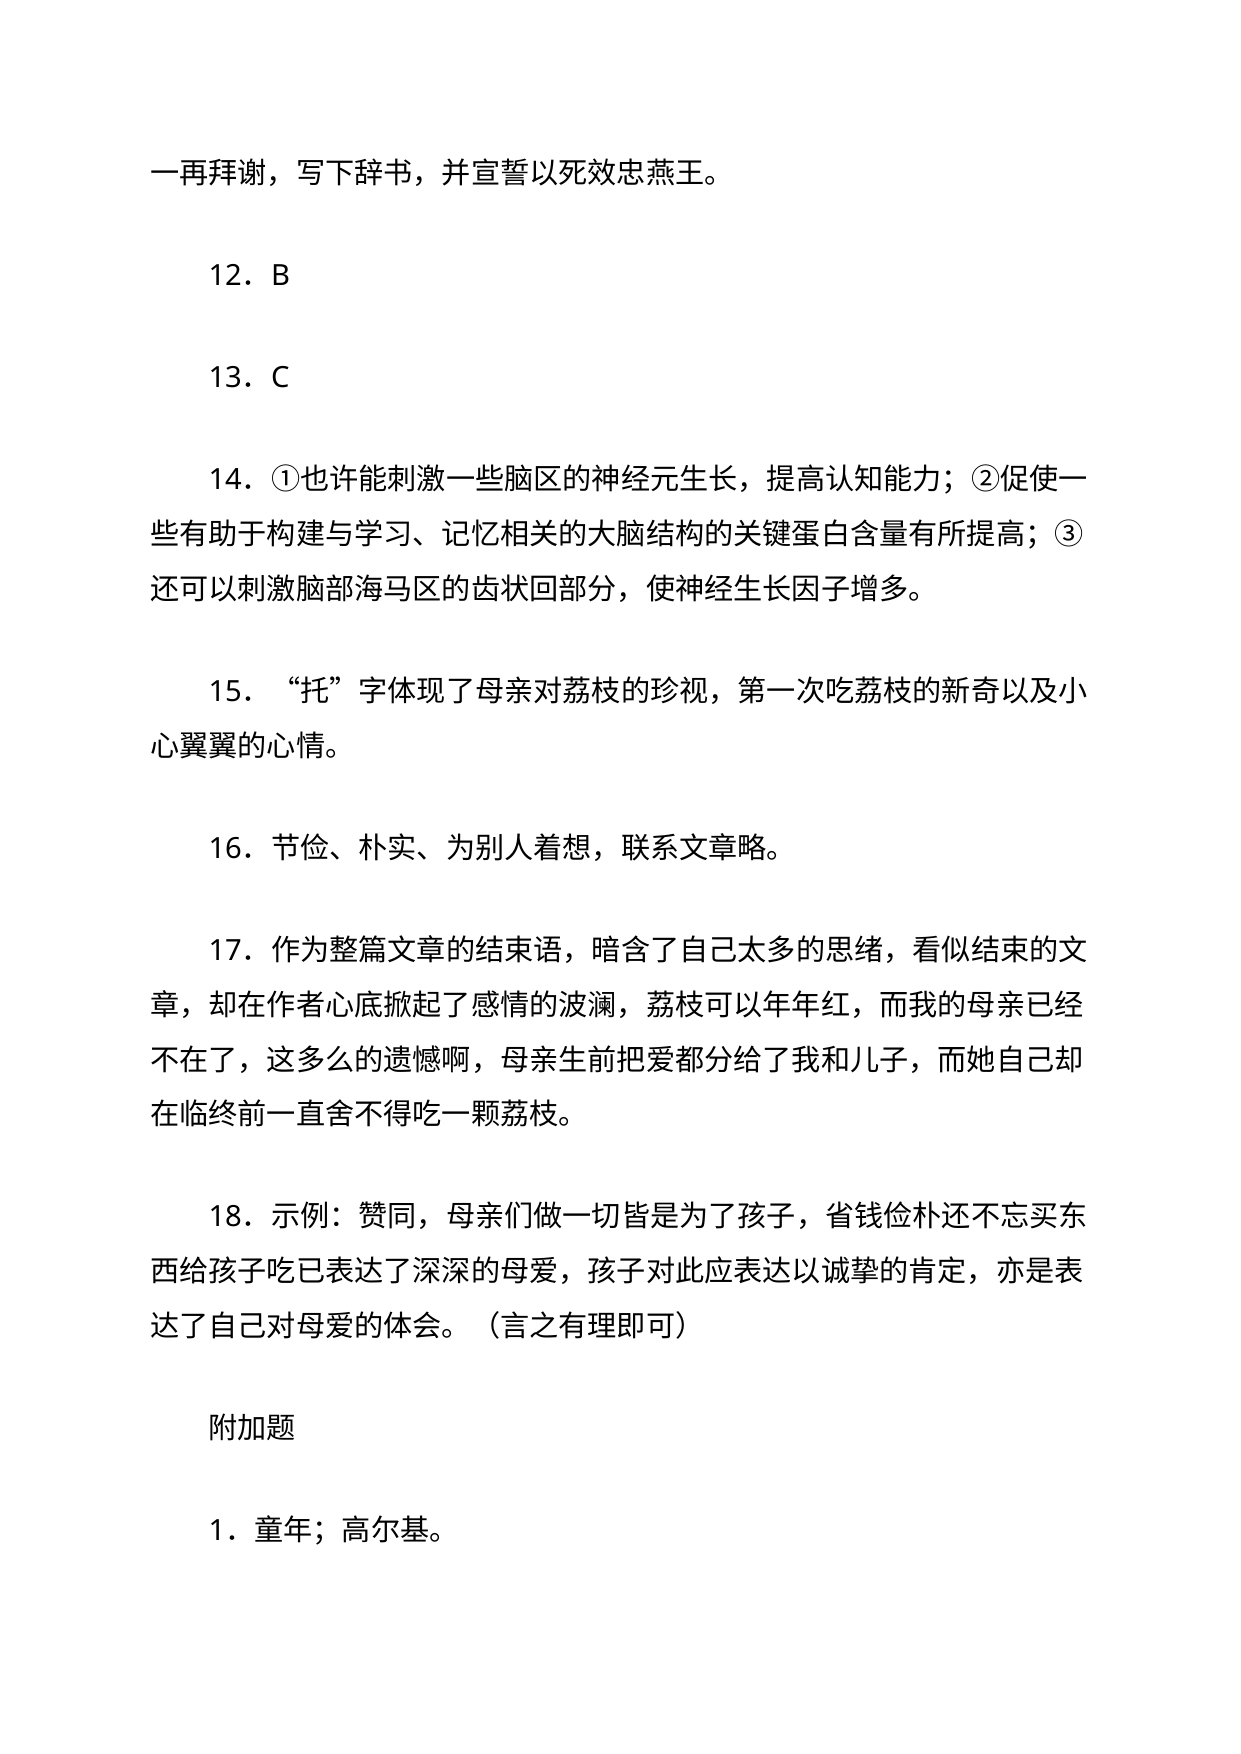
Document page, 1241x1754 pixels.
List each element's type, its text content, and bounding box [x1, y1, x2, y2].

text 1．童年；高尔基。 [150, 1506, 1090, 1548]
text 15．“托”字体现了母亲对荔枝的珍视，第一次吃荔枝的新奇以及小心翼翼的心情。 [150, 667, 1090, 765]
text 17．作为整篇文章的结束语，暗含了自己太多的思绪，看似结束的文章，却在作者心底掀起了感情的波澜，荔枝可以年年红，而我的母亲已经不在了，这多么的遗憾啊，母亲生前把爱都分给了我和儿子，而她自己却在临终前一直舍不得吃一颗荔枝。 [150, 926, 1090, 1133]
text 16．节俭、朴实、为别人着想，联系文章略。 [150, 824, 1090, 867]
text 13．C [150, 354, 1090, 396]
text 12．B [150, 252, 1090, 294]
text 14．①也许能刺激一些脑区的神经元生长，提高认知能力；②促使一些有助于构建与学习、记忆相关的大脑结构的关键蛋白含量有所提高；③还可以刺激脑部海马区的齿状回部分，使神经生长因子增多。 [150, 456, 1090, 608]
text 附加题 [150, 1404, 1090, 1447]
text 18．示例：赞同，母亲们做一切皆是为了孩子，省钱俭朴还不忘买东西给孩子吃已表达了深深的母爱，孩子对此应表达以诚挚的肯定，亦是表达了自己对母爱的体会。（言之有理即可） [150, 1193, 1090, 1345]
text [150, 150, 1090, 192]
